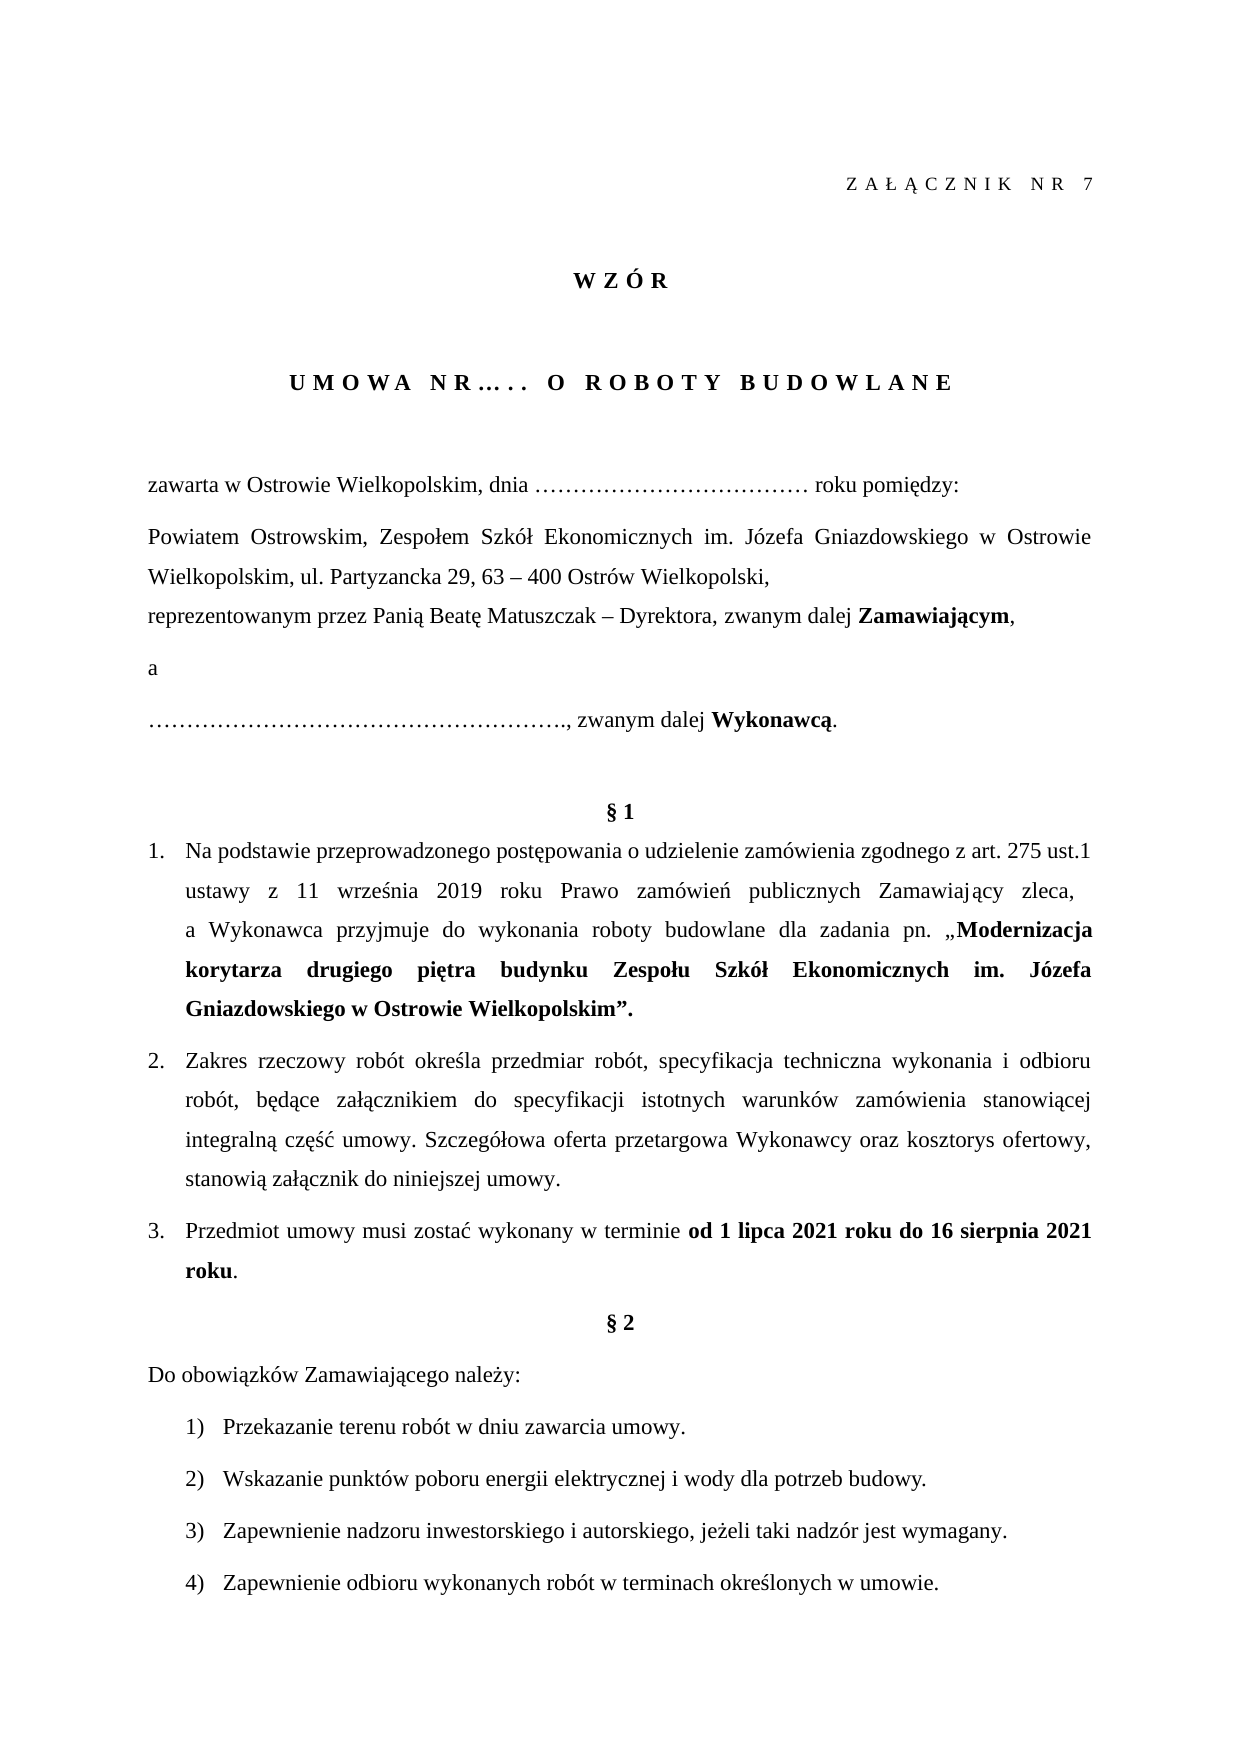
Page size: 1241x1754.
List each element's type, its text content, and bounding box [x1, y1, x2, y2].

text reprezentowanym przez Panią Beatę Matuszczak – Dyrektora, zwanym dalej Zamawiającym, [148, 602, 1093, 629]
text Do obowiązków Zamawiającego należy: [148, 1361, 1093, 1387]
text Powiatem Ostrowskim, Zespołem Szkół Ekonomicznych im. Józefa Gniazdowskiego w Ostrowie Wielkopolskim, ul. Partyzancka 29, 63 – 400 Ostrów Wielkopolski, [148, 523, 1093, 589]
text ………………………………………………., zwanym dalej Wykonawcą. [148, 706, 1093, 733]
list Zakres rzeczowy robót określa przedmiar robót, specyfikacja techniczna wykonania i odbioru robót, będące załącznikiem do specyfikacji istotnych warunków zamówienia stanowiącej integralną część umowy. Szczegółowa oferta przetargowa Wykonawcy oraz kosztorys ofertowy, stanowią załącznik do niniejszej umowy. [148, 1047, 1093, 1192]
list Na podstawie przeprowadzonego postępowania o udzielenie zamówienia zgodnego z art. 275 ust.1 ustawy z 11 września 2019 roku Prawo zamówień publicznych Zamawiający zleca, a Wykonawca przyjmuje do wykonania roboty budowlane dla zadania pn. „Modernizacja korytarza drugiego piętra budynku Zespołu Szkół Ekonomicznych im. Józefa Gniazdowskiego w Ostrowie Wielkopolskim”. [148, 837, 1093, 1021]
subtitle ZAŁĄCZNIK NR 7 [148, 173, 1093, 194]
list Wskazanie punktów poboru energii elektrycznej i wody dla potrzeb budowy. [185, 1465, 1108, 1491]
subtitle WZÓR [148, 267, 1093, 294]
list Zapewnienie nadzoru inwestorskiego i autorskiego, jeżeli taki nadzór jest wymagany. [185, 1517, 1093, 1543]
subtitle UMOWA NR….. O ROBOTY BUDOWLANE [148, 369, 1093, 396]
text § 1 [148, 798, 1093, 824]
list Przedmiot umowy musi zostać wykonany w terminie od 1 lipca 2021 roku do 16 sierpnia 2021 roku. [148, 1217, 1093, 1283]
text zawarta w Ostrowie Wielkopolskim, dnia ……………………………… roku pomiędzy: [148, 471, 1093, 498]
text § 2 [148, 1309, 1093, 1335]
text a [148, 654, 1093, 681]
list Zapewnienie odbioru wykonanych robót w terminach określonych w umowie. [185, 1569, 1093, 1595]
list Przekazanie terenu robót w dniu zawarcia umowy. [185, 1413, 1108, 1439]
